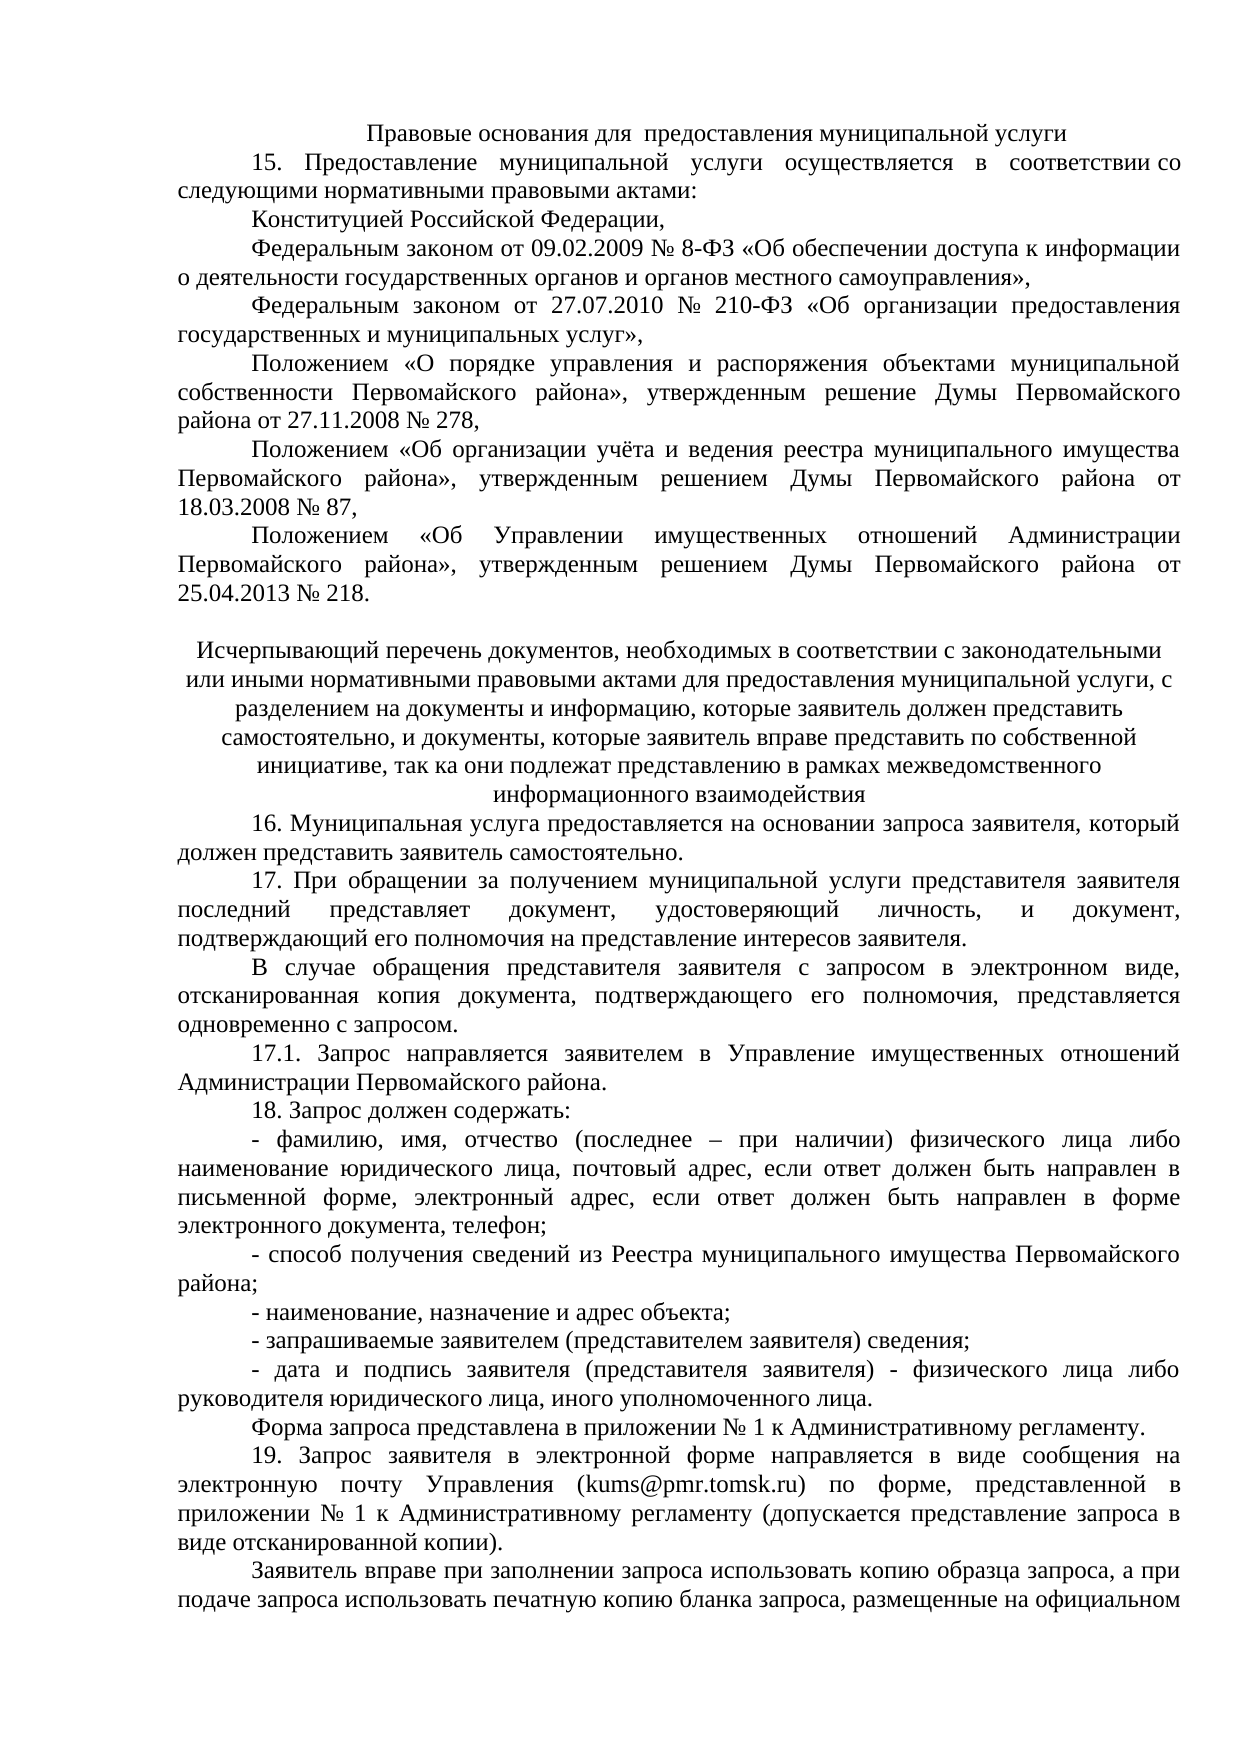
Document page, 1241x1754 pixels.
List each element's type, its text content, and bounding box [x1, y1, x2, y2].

text 19. Запрос заявителя в электронной форме направляется в виде сообщения на электронную почту Управления (kums@pmr.tomsk.ru) по форме, представленной в приложении № 1 к Административному регламенту (допускается представление запроса в виде отсканированной копии). [177, 1441, 1181, 1556]
text Федеральным законом от 09.02.2009 № 8-ФЗ «Об обеспечении доступа к информации о деятельности государственных органов и органов местного самоуправления», [177, 233, 1181, 291]
text 17.1. Запрос направляется заявителем в Управление имущественных отношений Администрации Первомайского района. [177, 1038, 1181, 1096]
text Конституцией Российской Федерации, [177, 204, 1181, 233]
text Исчерпывающий перечень документов, необходимых в соответствии с законодательными или иными нормативными правовыми актами для предоставления муниципальной услуги, с разделением на документы и информацию, которые заявитель должен представить самостоятельно, и документы, которые заявитель вправе представить по собственной инициативе, так ка они подлежат представлению в рамках межведомственного информационного взаимодействия [177, 636, 1181, 808]
text Положением «О порядке управления и распоряжения объектами муниципальной собственности Первомайского района», утвержденным решение Думы Первомайского района от 27.11.2008 № 278, [177, 348, 1181, 434]
text Форма запроса представлена в приложении № 1 к Административному регламенту. [177, 1412, 1181, 1441]
text В случае обращения представителя заявителя с запросом в электронном виде, отсканированная копия документа, подтверждающего его полномочия, представляется одновременно с запросом. [177, 952, 1181, 1038]
text - запрашиваемые заявителем (представителем заявителя) сведения; [177, 1326, 1181, 1354]
text 17. При обращении за получением муниципальной услуги представителя заявителя последний представляет документ, удостоверяющий личность, и документ, подтверждающий его полномочия на представление интересов заявителя. [177, 866, 1181, 952]
text Федеральным законом от 27.07.2010 № 210-ФЗ «Об организации предоставления государственных и муниципальных услуг», [177, 291, 1181, 348]
text Положением «Об Управлении имущественных отношений Администрации Первомайского района», утвержденным решением Думы Первомайского района от 25.04.2013 № 218. [177, 521, 1181, 607]
text Правовые основания для предоставления муниципальной услуги [177, 118, 1181, 147]
text Положением «Об организации учёта и ведения реестра муниципального имущества Первомайского района», утвержденным решением Думы Первомайского района от 18.03.2008 № 87, [177, 434, 1181, 521]
text 18. Запрос должен содержать: [177, 1096, 1181, 1124]
text - фамилию, имя, отчество (последнее – при наличии) физического лица либо наименование юридического лица, почтовый адрес, если ответ должен быть направлен в письменной форме, электронный адрес, если ответ должен быть направлен в форме электронного документа, телефон; [177, 1124, 1181, 1239]
text 15. Предоставление муниципальной услуги осуществляется в соответствии со следующими нормативными правовыми актами: [177, 147, 1181, 204]
text 16. Муниципальная услуга предоставляется на основании запроса заявителя, который должен представить заявитель самостоятельно. [177, 808, 1181, 866]
text - наименование, назначение и адрес объекта; [177, 1297, 1181, 1326]
text - способ получения сведений из Реестра муниципального имущества Первомайского района; [177, 1239, 1181, 1297]
text - дата и подпись заявителя (представителя заявителя) - физического лица либо руководителя юридического лица, иного уполномоченного лица. [177, 1354, 1181, 1412]
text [177, 1556, 1181, 1613]
